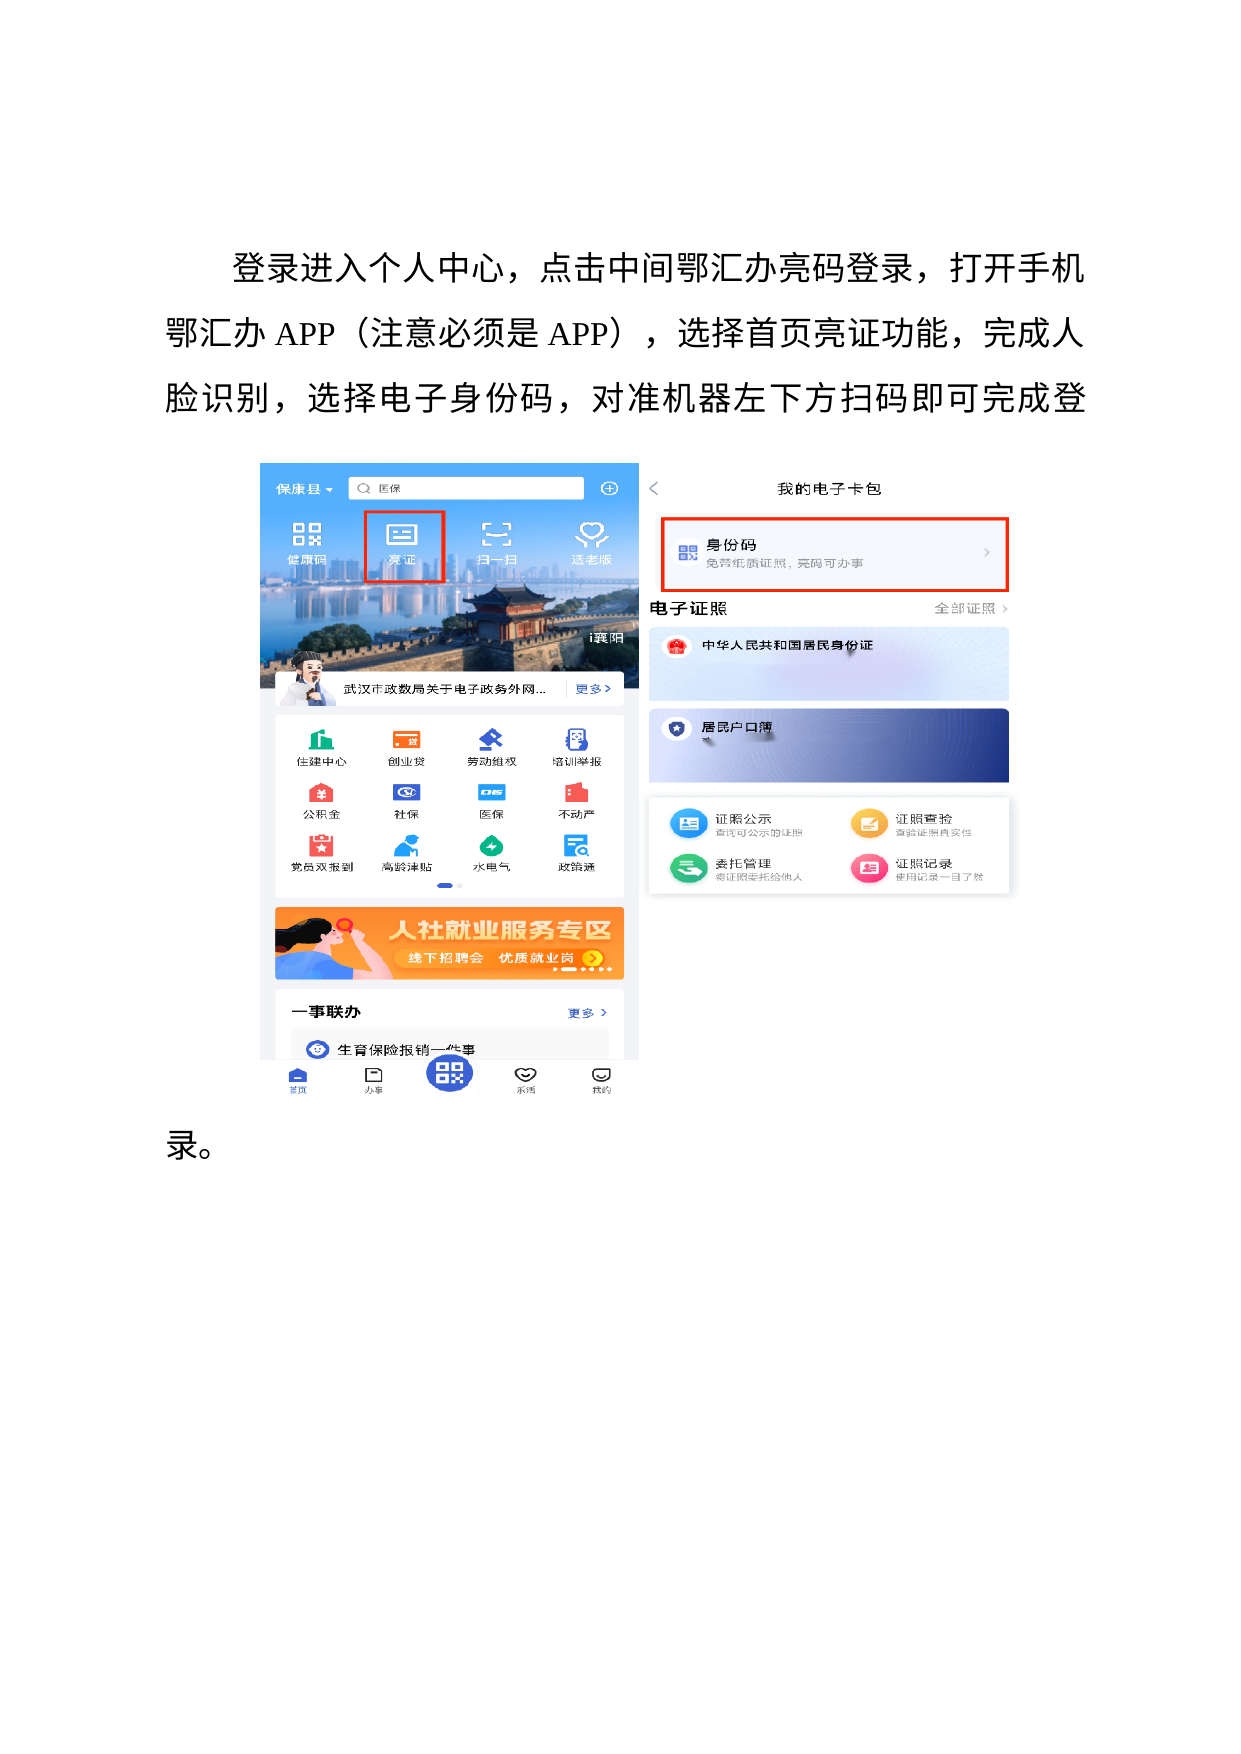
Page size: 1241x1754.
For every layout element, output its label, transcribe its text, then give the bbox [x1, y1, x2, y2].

picture [252, 463, 1025, 1107]
